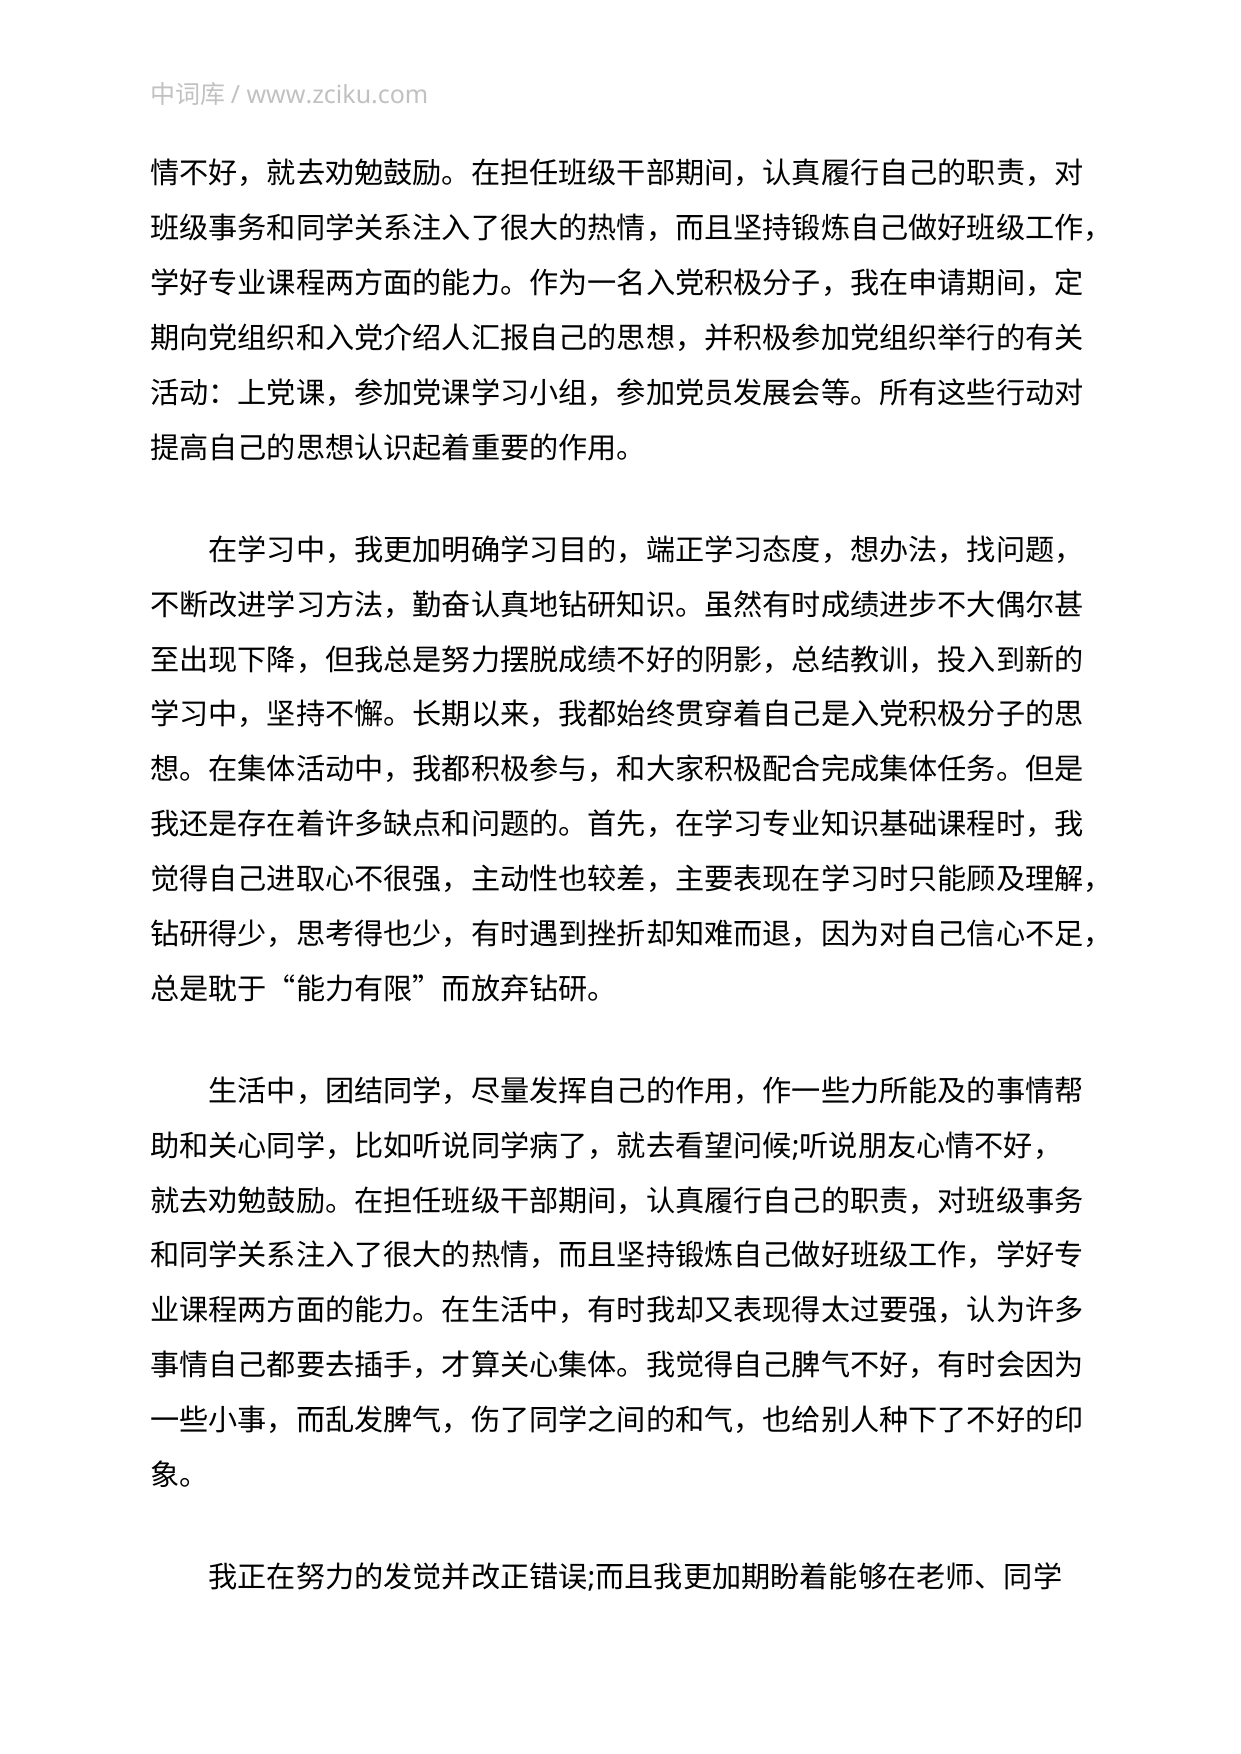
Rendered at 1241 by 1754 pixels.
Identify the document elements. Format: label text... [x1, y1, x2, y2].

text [150, 1553, 1090, 1596]
text 生活中，团结同学，尽量发挥自己的作用，作一些力所能及的事情帮助和关心同学，比如听说同学病了，就去看望问候;听说朋友心情不好，就去劝勉鼓励。在担任班级干部期间，认真履行自己的职责，对班级事务和同学关系注入了很大的热情，而且坚持锻炼自己做好班级工作，学好专业课程两方面的能力。在生活中，有时我却又表现得太过要强，认为许多事情自己都要去插手，才算关心集体。我觉得自己脾气不好，有时会因为一些小事，而乱发脾气，伤了同学之间的和气，也给别人种下了不好的印象。 [150, 1067, 1090, 1494]
text 在学习中，我更加明确学习目的，端正学习态度，想办法，找问题，不断改进学习方法，勤奋认真地钻研知识。虽然有时成绩进步不大偶尔甚至出现下降，但我总是努力摆脱成绩不好的阴影，总结教训，投入到新的学习中，坚持不懈。长期以来，我都始终贯穿着自己是入党积极分子的思想。在集体活动中，我都积极参与，和大家积极配合完成集体任务。但是我还是存在着许多缺点和问题的。首先，在学习专业知识基础课程时，我觉得自己进取心不很强，主动性也较差，主要表现在学习时只能顾及理解，钻研得少，思考得也少，有时遇到挫折却知难而退，因为对自己信心不足，总是耽于“能力有限”而放弃钻研。 [150, 526, 1090, 1008]
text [150, 150, 1090, 467]
